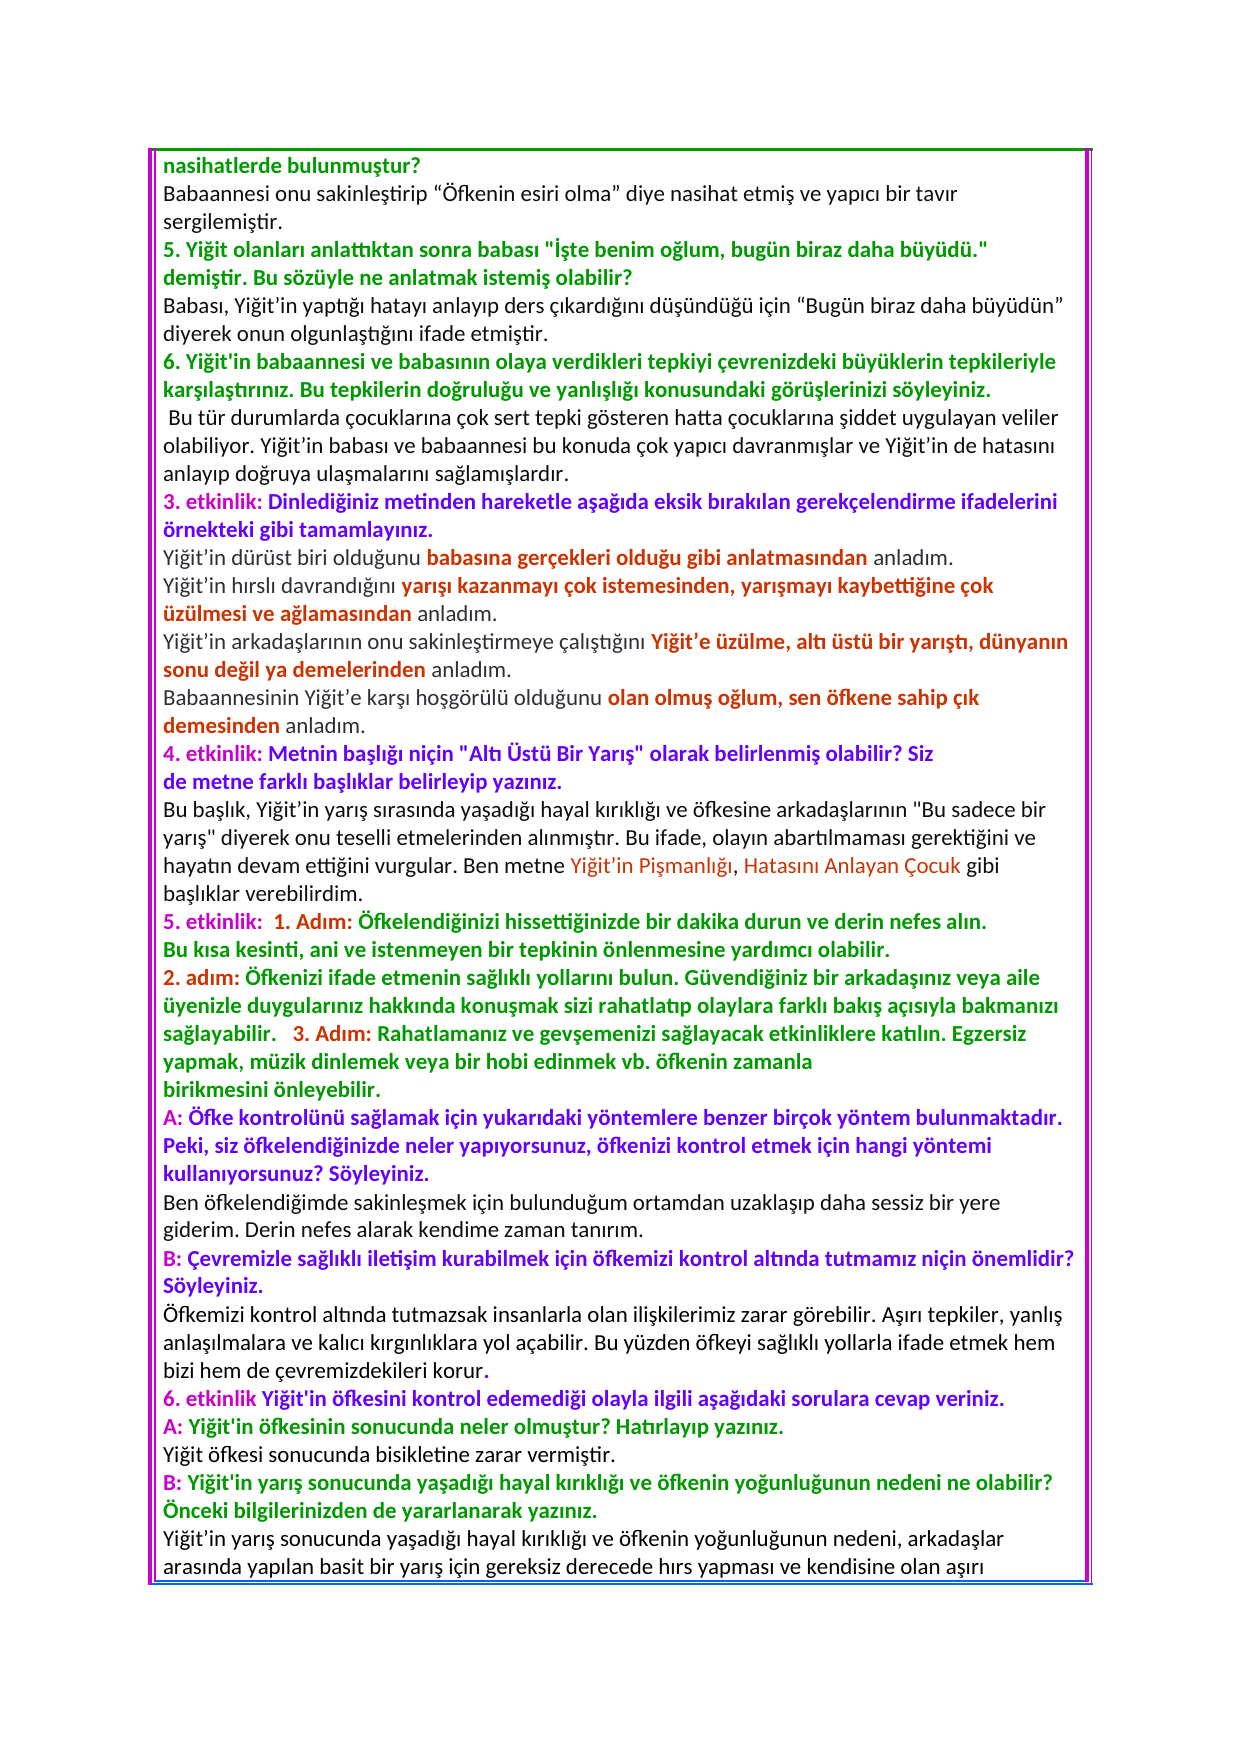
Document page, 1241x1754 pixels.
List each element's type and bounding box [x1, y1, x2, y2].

table_cell [156, 151, 1085, 1580]
